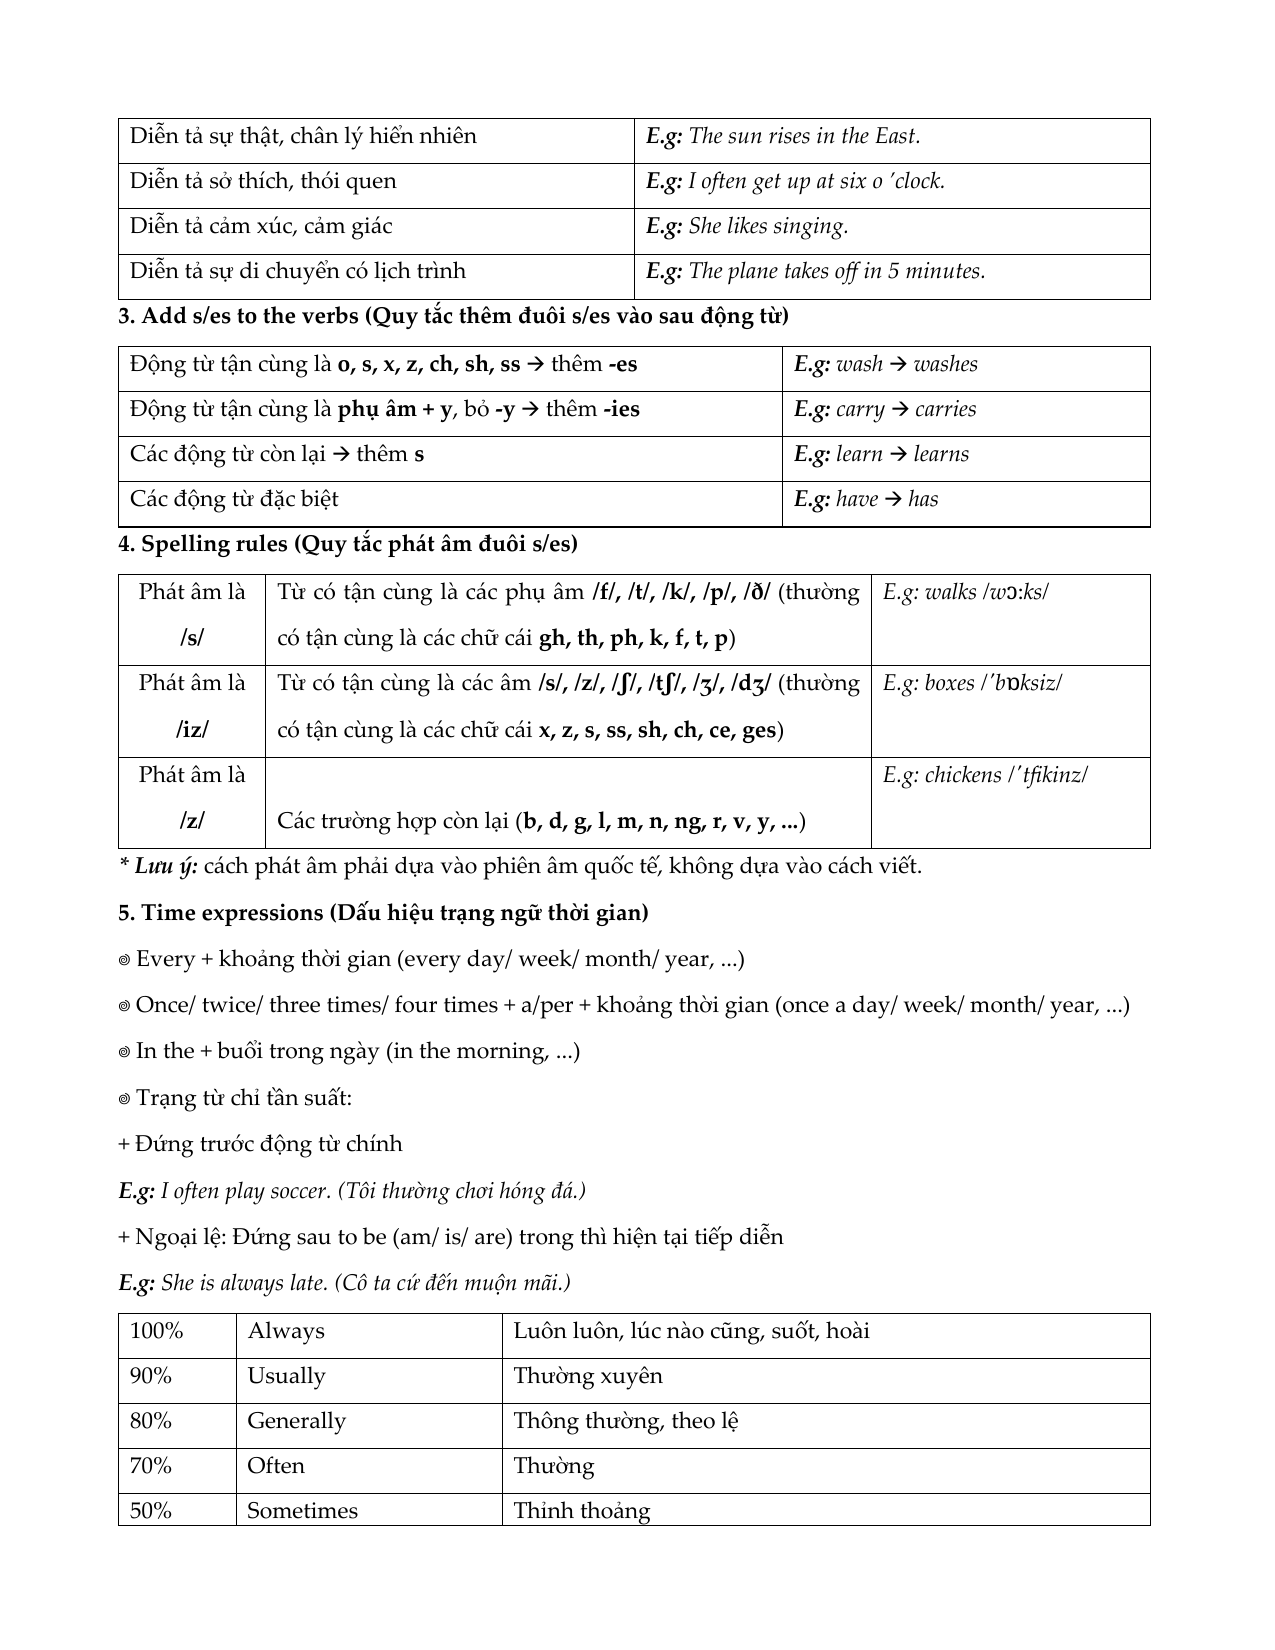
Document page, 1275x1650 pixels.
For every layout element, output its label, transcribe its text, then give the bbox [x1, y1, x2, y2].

text 3. Add s/es to the verbs (Quy tắc thêm đuôi s/es vào sau động từ) [118, 299, 1157, 331]
text 4. Spelling rules (Quy tắc phát âm đuôi s/es) [118, 527, 1157, 558]
table_header Động từ tận cùng là o, s, x, z, ch, sh, ss 🡪 thêm -es [119, 347, 782, 391]
text * Lưu ý: cách phát âm phải dựa vào phiên âm quốc tế, không dựa vào cách viết. [118, 849, 1157, 880]
table_cell Các động từ đặc biệt [119, 482, 782, 526]
table_cell 50% [119, 1494, 236, 1525]
table_cell Diễn tả cảm xúc, cảm giác [119, 209, 634, 253]
table_header Always [237, 1314, 502, 1358]
text + Đứng trước động từ chính [118, 1127, 1157, 1158]
table_cell Diễn tả sự di chuyển có lịch trình [119, 255, 634, 298]
table_cell Các động từ còn lại 🡪 thêm s [119, 437, 782, 481]
table_cell Từ có tận cùng là các âm /s/, /z/, /ʃ/, /tʃ/, /ʒ/, /dʒ/ (thường có tận cùng là các chữ cái x, z, s, ss, sh, ch, ce, ges) [266, 666, 871, 757]
table_cell E.g: carry 🡪 carries [783, 392, 1150, 436]
table_cell Usually [237, 1359, 502, 1403]
table_header E.g: The sun rises in the East. [635, 119, 1150, 163]
table_cell 80% [119, 1404, 236, 1448]
table_cell Phát âm là /iz/ [119, 666, 265, 757]
table_cell Thường xuyên [503, 1359, 1150, 1403]
table_cell E.g: learn 🡪 learns [783, 437, 1150, 481]
table_cell Diễn tả sở thích, thói quen [119, 164, 634, 208]
text 💧 Every + khoảng thời gian (every day/ week/ month/ year, ...) [118, 942, 1157, 973]
table_cell E.g: have 🡪 has [783, 482, 1150, 526]
table_cell Thường [503, 1449, 1150, 1493]
text + Ngoại lệ: Đứng sau to be (am/ is/ are) trong thì hiện tại tiếp diễn [118, 1220, 1157, 1251]
table_header E.g: walks /wɔ:ks/ [872, 575, 1150, 665]
table_cell Thông thường, theo lệ [503, 1404, 1150, 1448]
text 💧 In the + buổi trong ngày (in the morning, ...) [118, 1034, 1157, 1066]
table_cell Các trường hợp còn lại (b, d, g, l, m, n, ng, r, v, y, ...) [266, 758, 871, 848]
table_header Phát âm là /s/ [119, 575, 265, 665]
table_header Luôn luôn, lúc nào cũng, suốt, hoài [503, 1314, 1150, 1358]
table_cell Phát âm là /z/ [119, 758, 265, 848]
table_header E.g: wash 🡪 washes [783, 347, 1150, 391]
table_cell E.g: boxes /'bɒksiz/ [872, 666, 1150, 757]
table_cell E.g: The plane takes off in 5 minutes. [635, 255, 1150, 298]
table_cell Generally [237, 1404, 502, 1448]
text 💧 Once/ twice/ three times/ four times + a/per + khoảng thời gian (once a day/ week/ month/ year, ...) [118, 988, 1157, 1019]
text E.g: She is always late. (Cô ta cứ đến muộn mãi.) [118, 1266, 1157, 1297]
table_cell Often [237, 1449, 502, 1493]
table_cell Sometimes [237, 1494, 502, 1525]
table_header Diễn tả sự thật, chân lý hiển nhiên [119, 119, 634, 163]
text E.g: I often play soccer. (Tôi thường chơi hóng đá.) [118, 1174, 1157, 1204]
table_cell 90% [119, 1359, 236, 1403]
table_cell 70% [119, 1449, 236, 1493]
table_cell E.g: She likes singing. [635, 209, 1150, 253]
text 5. Time expressions (Dấu hiệu trạng ngữ thời gian) [118, 896, 1157, 926]
table_header 100% [119, 1314, 236, 1358]
text 💧 Trạng từ chỉ tần suất: [118, 1081, 1157, 1112]
table_cell E.g: chickens /'tfikinz/ [872, 758, 1150, 848]
table_cell Động từ tận cùng là phụ âm + y, bỏ -y 🡪 thêm -ies [119, 392, 782, 436]
table_cell Thỉnh thoảng [503, 1494, 1150, 1525]
table_header Từ có tận cùng là các phụ âm /f/, /t/, /k/, /p/, /ð/ (thường có tận cùng là các chữ cái gh, th, ph, k, f, t, p) [266, 575, 871, 665]
table_cell E.g: I often get up at six o ’clock. [635, 164, 1150, 208]
